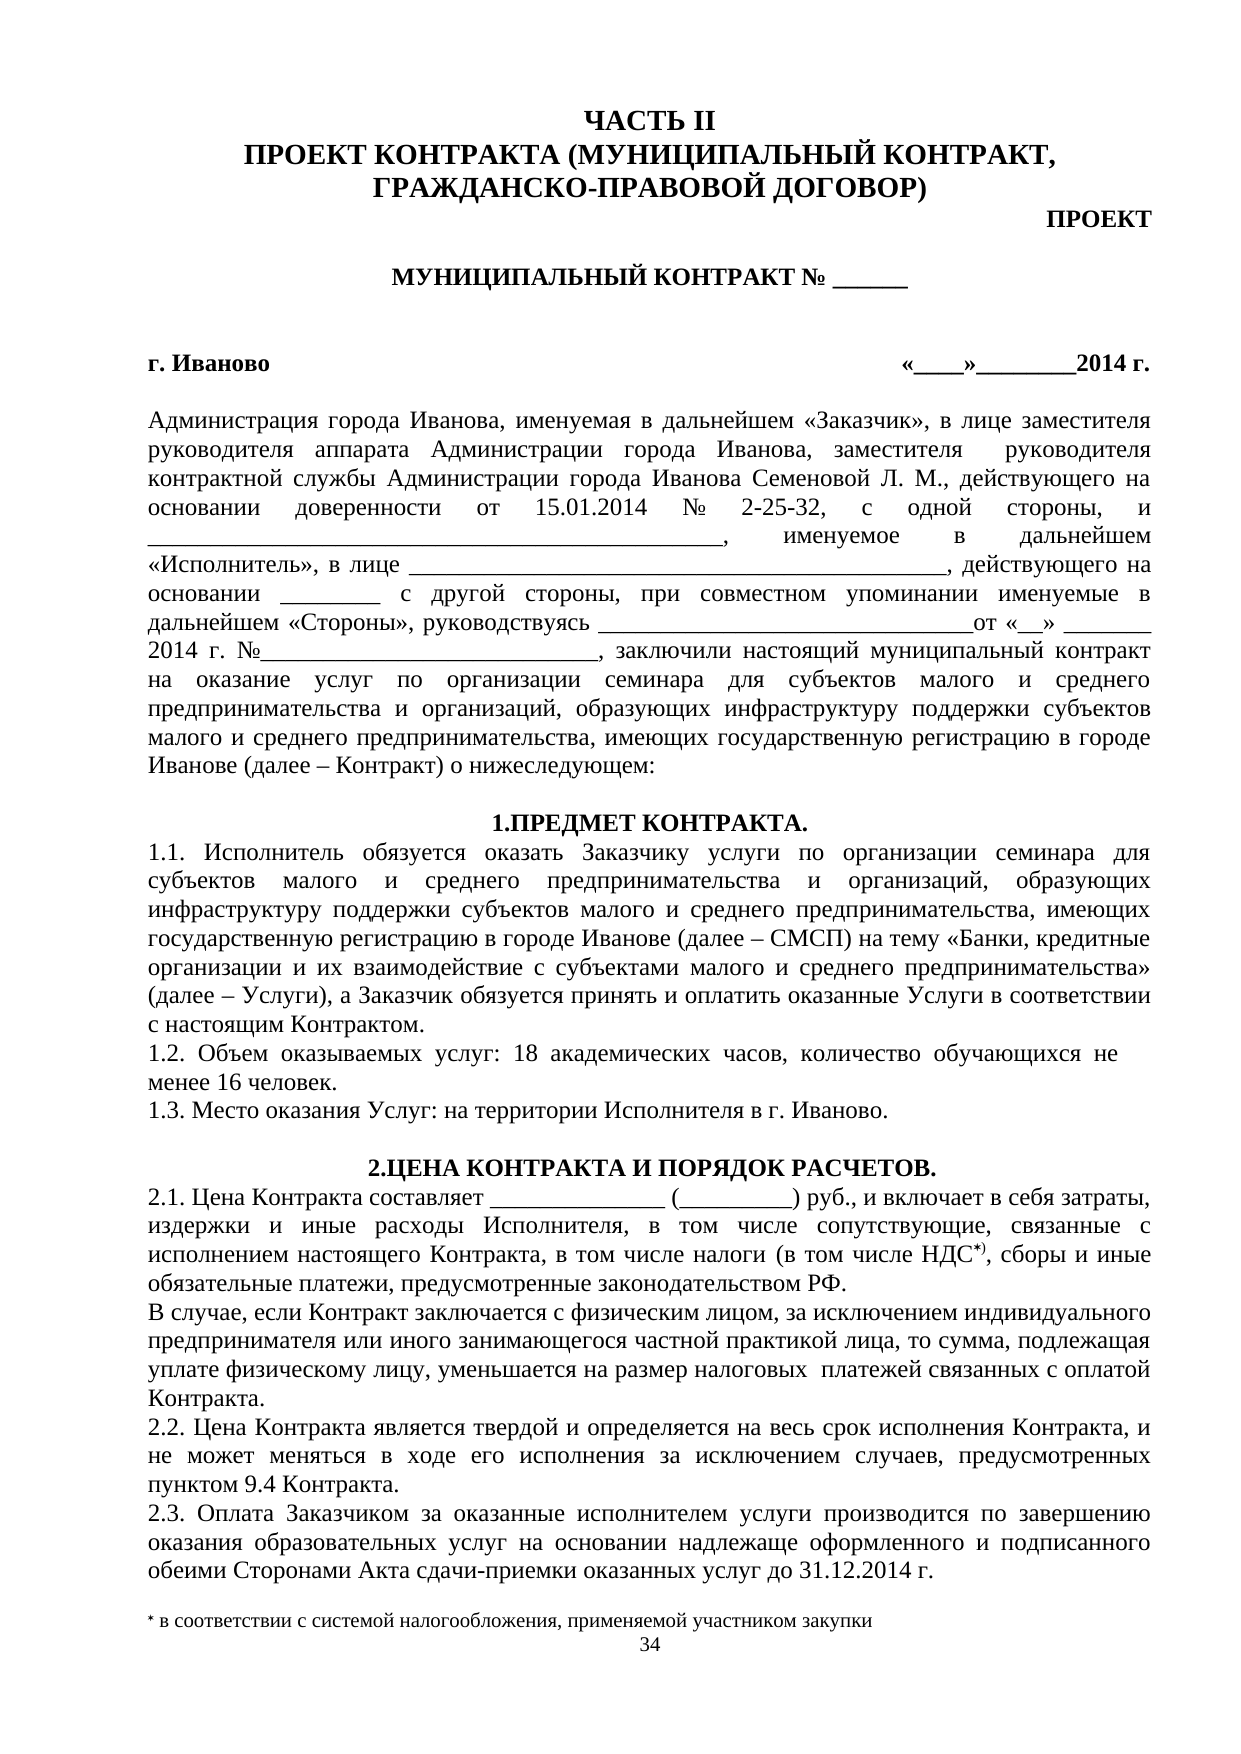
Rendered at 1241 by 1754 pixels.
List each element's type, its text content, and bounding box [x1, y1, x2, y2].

text 2.1. Цена Контракта составляет ______________ (_________) руб., и включает в себя затраты, издержки и иные расходы Исполнителя, в том числе сопутствующие, связанные с исполнением настоящего Контракта, в том числе налоги (в том числе НДС), сборы и иные обязательные платежи, предусмотренные законодательством РФ. [148, 1182, 1152, 1297]
text Администрация города Иванова, именуемая в дальнейшем «Заказчик», в лице заместителя руководителя аппарата Администрации города Иванова, заместителя руководителя контрактной службы Администрации города Иванова Семеновой Л. М., действующего на основании доверенности от 15.01.2014 № 2-25-32, с одной стороны, и ______________________________________________, именуемое в дальнейшем «Исполнитель», в лице ___________________________________________, действующего на основании ________ с другой стороны, при совместном упоминании именуемые в дальнейшем «Стороны», руководствуясь ______________________________от «__» _______ 2014 г. №___________________________, заключили настоящий муниципальный контракт на оказание услуг по организации семинара для субъектов малого и среднего предпринимательства и организаций, образующих инфраструктуру поддержки субъектов малого и среднего предпринимательства, имеющих государственную регистрацию в городе Иванове (далее – Контракт) о нижеследующем: [148, 405, 1152, 779]
text 2.2. Цена Контракта является твердой и определяется на весь срок исполнения Контракта, и не может меняться в ходе его исполнения за исключением случаев, предусмотренных пунктом 9.4 Контракта. [148, 1412, 1152, 1498]
text МУНИЦИПАЛЬНЫЙ КОНТРАКТ № ______ [148, 262, 1152, 290]
text 1.ПРЕДМЕТ КОНТРАКТА. [148, 808, 1152, 837]
text 2.ЦЕНА КОНТРАКТА И ПОРЯДОК РАСЧЕТОВ. [185, 1153, 1119, 1182]
text Часть II [148, 103, 1152, 137]
text 2.3. Оплата Заказчиком за оказанные исполнителем услуги производится по завершению оказания образовательных услуг на основании надлежаще оформленного и подписанного обеими Сторонами Акта сдачи-приемки оказанных услуг до 31.12.2014 г. [148, 1498, 1152, 1584]
text В случае, если Контракт заключается с физическим лицом, за исключением индивидуального предпринимателя или иного занимающегося частной практикой лица, то сумма, подлежащая уплате физическому лицу, уменьшается на размер налоговых платежей связанных с оплатой Контракта. [148, 1297, 1152, 1412]
text 1.1. Исполнитель обязуется оказать Заказчику услуги по организации семинара для субъектов малого и среднего предпринимательства и организаций, образующих инфраструктуру поддержки субъектов малого и среднего предпринимательства, имеющих государственную регистрацию в городе Иванове (далее – СМСП) на тему «Банки, кредитные организации и их взаимодействие с субъектами малого и среднего предпринимательства» (далее – Услуги), а Заказчик обязуется принять и оплатить оказанные Услуги в соответствии с настоящим Контрактом. [148, 837, 1152, 1038]
text г. Иваново «____»________2014 г. [148, 348, 1152, 377]
text ПРОЕКТ [148, 204, 1152, 233]
text 1.2. Объем оказываемых услуг: 18 академических часов, количество обучающихся не менее 16 человек. [148, 1038, 1119, 1095]
text ПРОЕКТ КОНТРАКТА (МУНИЦИПАЛЬНЫЙ КОНТРАКТ, ГРАЖДАНСКО-ПРАВОВОЙ ДОГОВОР) [148, 137, 1152, 204]
text 1.3. Место оказания Услуг: на территории Исполнителя в г. Иваново. [148, 1095, 1152, 1124]
